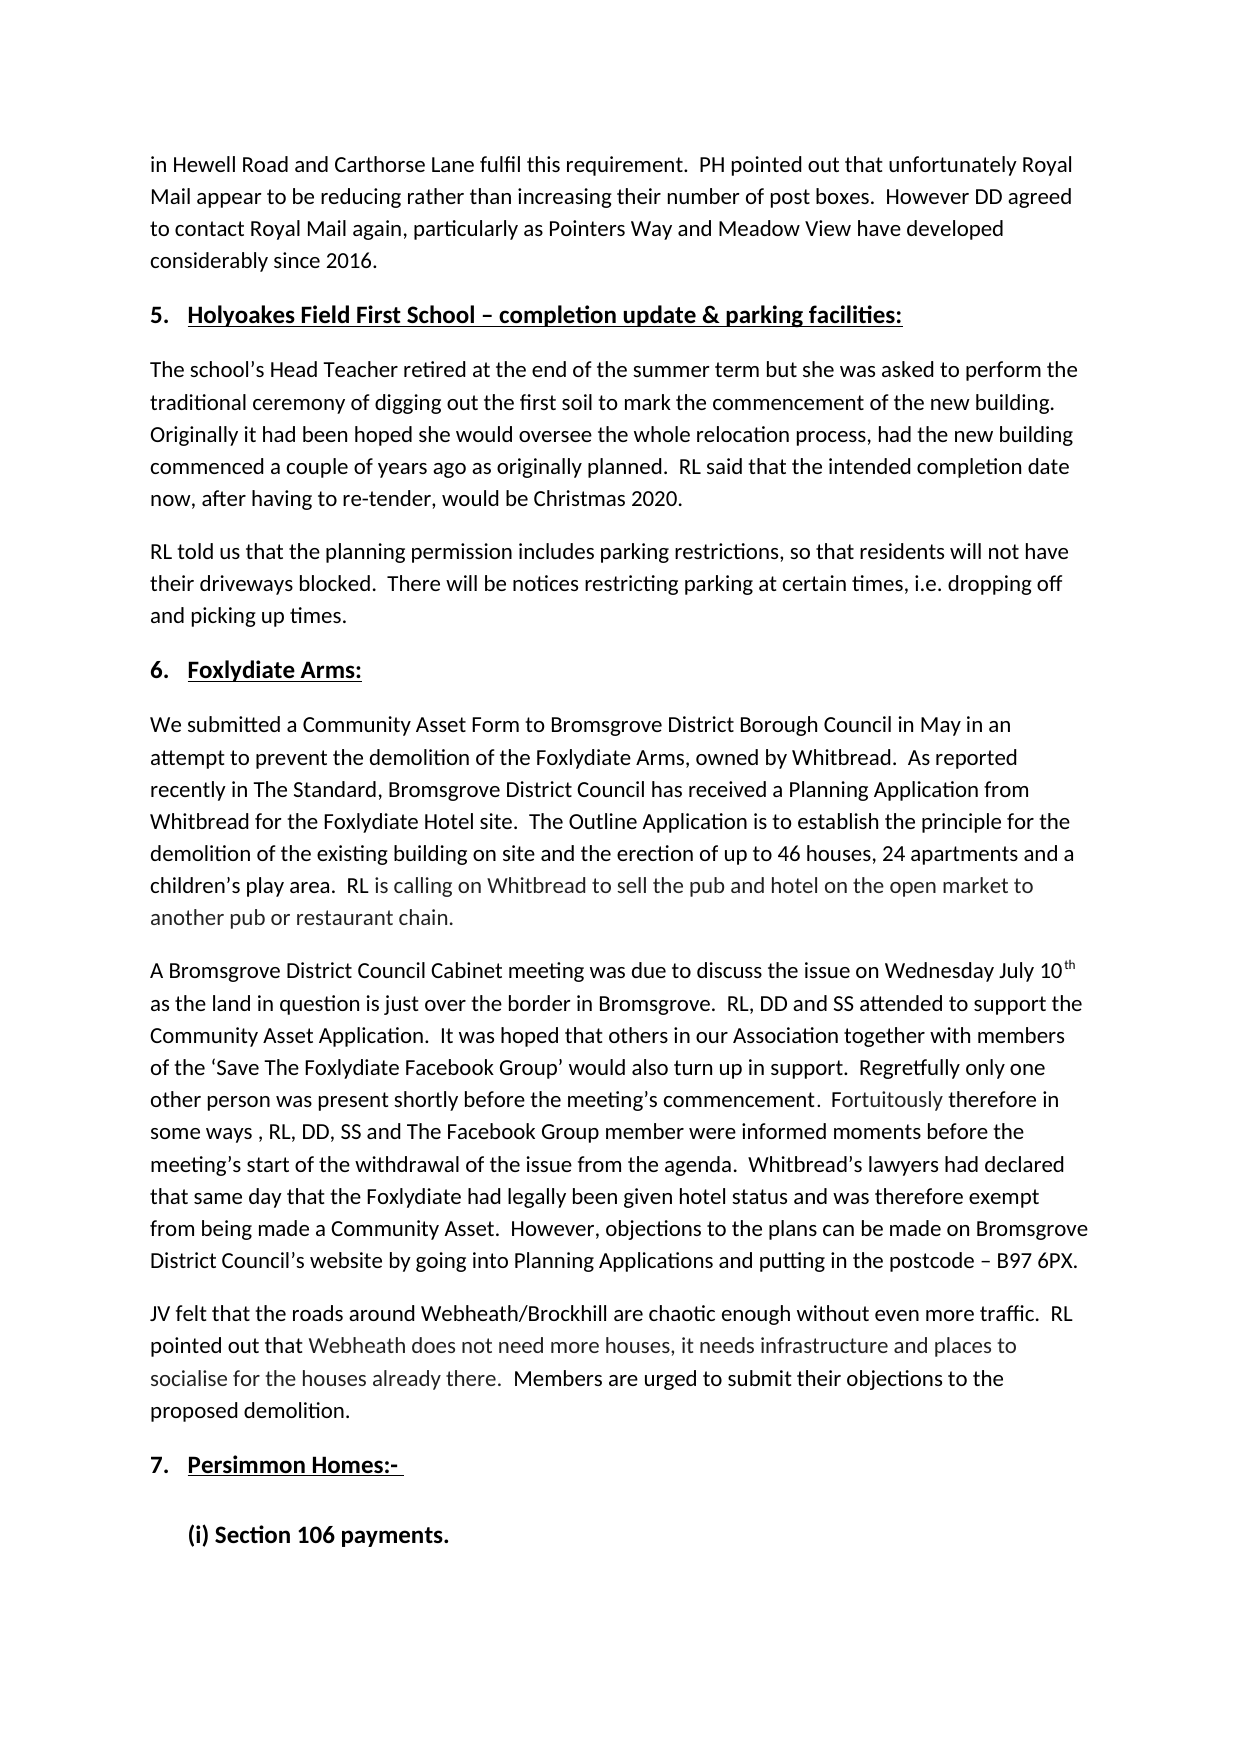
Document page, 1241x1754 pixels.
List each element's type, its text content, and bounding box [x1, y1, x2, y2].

text JV felt that the roads around Webheath/Brockhill are chaotic enough without even more traffic. RL pointed out that Webheath does not need more houses, it needs infrastructure and places to socialise for the houses already there. Members are urged to submit their objections to the proposed demolition. [150, 1299, 1090, 1424]
text We submitted a Community Asset Form to Bromsgrove District Borough Council in May in an attempt to prevent the demolition of the Foxlydiate Arms, owned by Whitbread. As reported recently in The Standard, Bromsgrove District Council has received a Planning Application from Whitbread for the Foxlydiate Hotel site. The Outline Application is to establish the principle for the demolition of the existing building on site and the erection of up to 46 houses, 24 apartments and a children’s play area. RL is calling on Whitbread to sell the pub and hotel on the open market to another pub or restaurant chain. [150, 710, 1090, 932]
text The school’s Head Teacher retired at the end of the summer term but she was asked to perform the traditional ceremony of digging out the first soil to mark the commencement of the new building. Originally it had been hoped she would oversee the whole relocation process, had the new building commenced a couple of years ago as originally planned. RL said that the intended completion date now, after having to re-tender, would be Christmas 2020. [150, 355, 1090, 512]
list Persimmon Homes:- (i) Section 106 payments. [150, 1449, 1090, 1549]
text A Bromsgrove District Council Cabinet meeting was due to discuss the issue on Wednesday July 10th as the land in question is just over the border in Bromsgrove. RL, DD and SS attended to support the Community Asset Application. It was hoped that others in our Association together with members of the ‘Save The Foxlydiate Facebook Group’ would also turn up in support. Regretfully only one other person was present shortly before the meeting’s commencement. Fortuitously therefore in some ways , RL, DD, SS and The Facebook Group member were informed moments before the meeting’s start of the withdrawal of the issue from the agenda. Whitbread’s lawyers had declared that same day that the Foxlydiate had legally been given hotel status and was therefore exempt from being made a Community Asset. However, objections to the plans can be made on Bromsgrove District Council’s website by going into Planning Applications and putting in the postcode – B97 6PX. [150, 957, 1090, 1274]
list Foxlydiate Arms: [150, 654, 1090, 685]
text RL told us that the planning permission includes parking restrictions, so that residents will not have their driveways blocked. There will be notices restricting parking at certain times, i.e. dropping off and picking up times. [150, 537, 1090, 629]
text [150, 150, 1090, 274]
list Holyoakes Field First School – completion update & parking facilities: [150, 299, 1090, 330]
